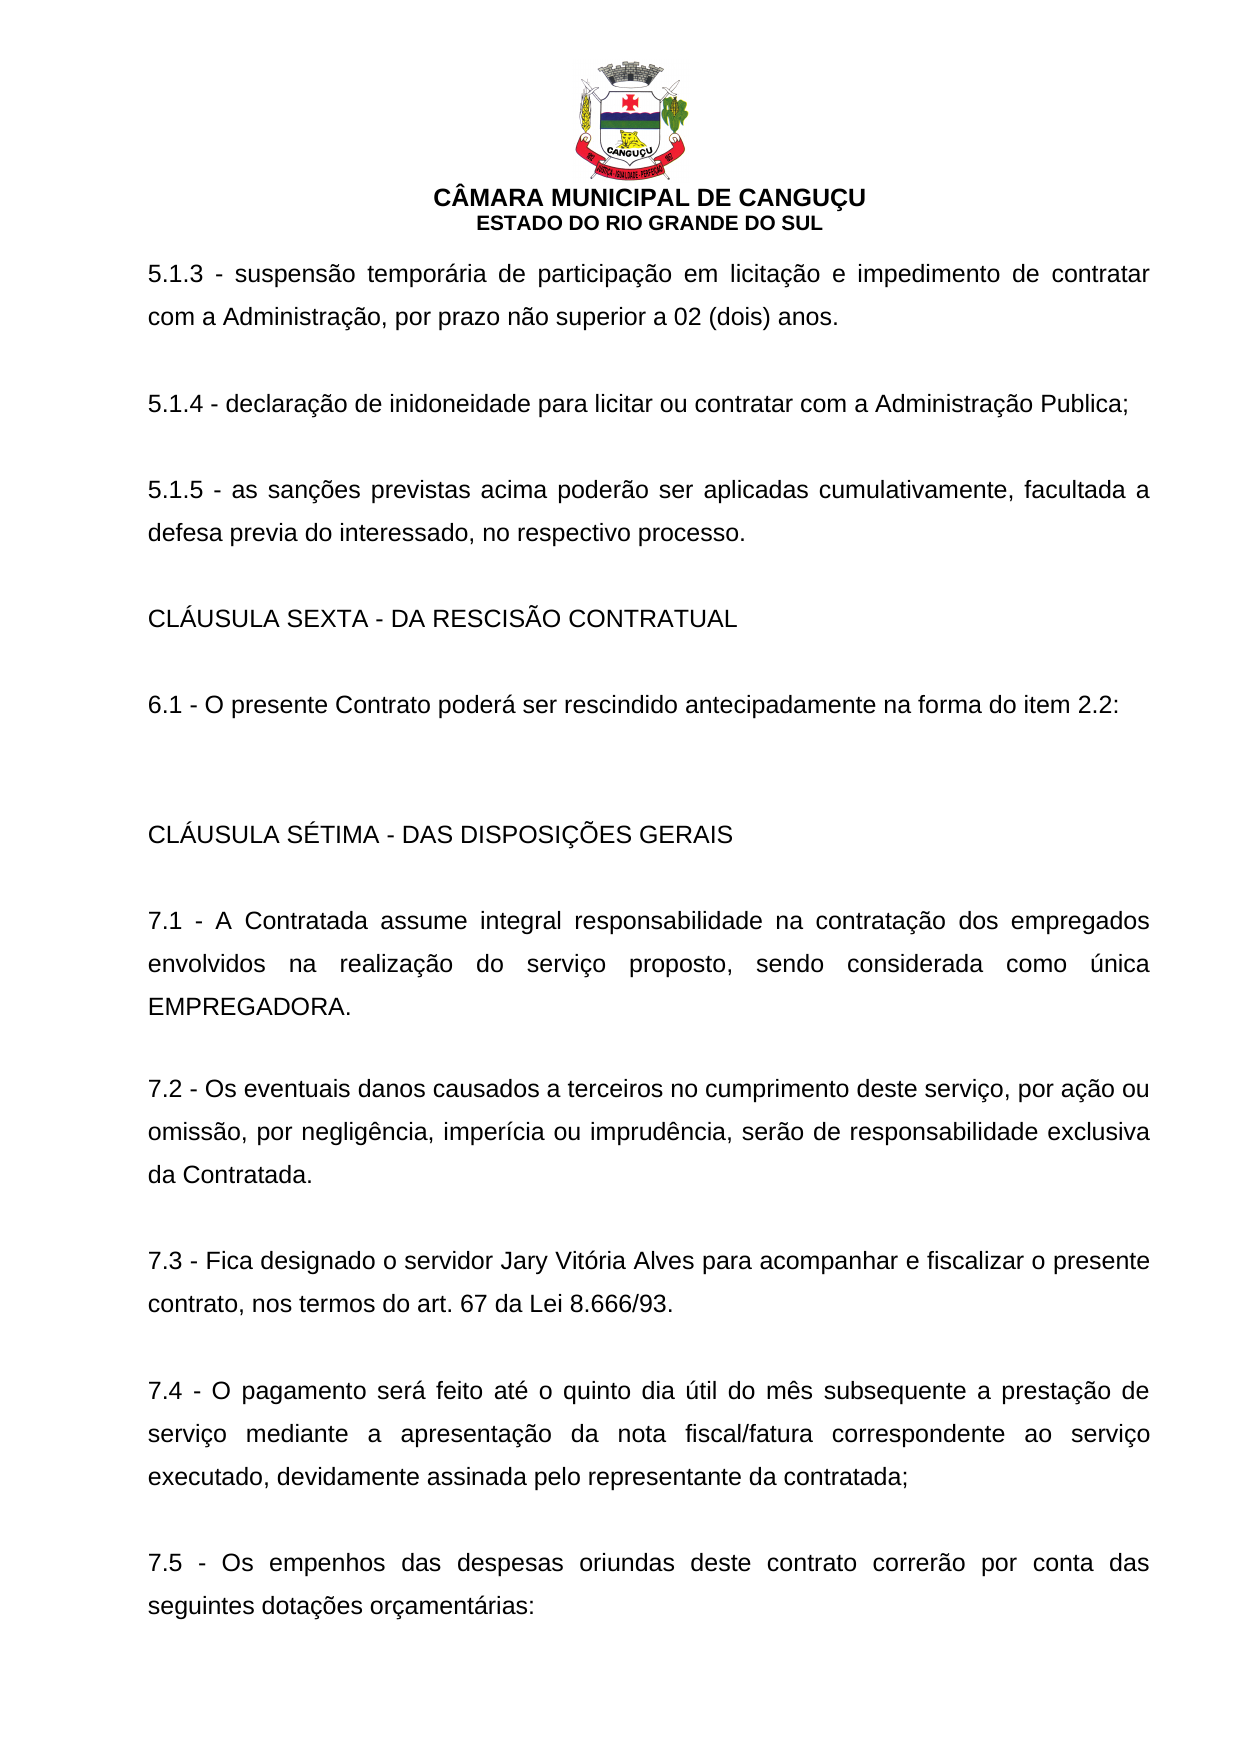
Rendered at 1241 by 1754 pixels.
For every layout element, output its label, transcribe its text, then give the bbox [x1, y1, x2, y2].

text 5.1.4 - declaração de inidoneidade para licitar ou contratar com a Administração Publica; [148, 389, 1152, 417]
text 5.1.3 - suspensão temporária de participação em licitação e impedimento de contratar com a Administração, por prazo não superior a 02 (dois) anos. [148, 259, 1152, 331]
text 7.1 - A Contratada assume integral responsabilidade na contratação dos empregados envolvidos na realização do serviço proposto, sendo considerada como única EMPREGADORA. [148, 906, 1152, 1061]
text CLÁUSULA SEXTA - DA RESCISÃO CONTRATUAL [148, 604, 1152, 633]
text CLÁUSULA SÉTIMA - DAS DISPOSIÇÕES GERAIS [148, 820, 1152, 849]
text 7.5 - Os empenhos das despesas oriundas deste contrato correrão por conta das seguintes dotações orçamentárias: [148, 1548, 1152, 1620]
text 7.4 - O pagamento será feito até o quinto dia útil do mês subsequente a prestação de serviço mediante a apresentação da nota fiscal/fatura correspondente ao serviço executado, devidamente assinada pelo representante da contratada; [148, 1376, 1152, 1491]
text 5.1.5 - as sanções previstas acima poderão ser aplicadas cumulativamente, facultada a defesa previa do interessado, no respectivo processo. [148, 475, 1152, 547]
text 7.2 - Os eventuais danos causados a terceiros no cumprimento deste serviço, por ação ou omissão, por negligência, imperícia ou imprudência, serão de responsabilidade exclusiva da Contratada. [148, 1074, 1152, 1189]
text 7.3 - Fica designado o servidor Jary Vitória Alves para acompanhar e fiscalizar o presente contrato, nos termos do art. 67 da Lei 8.666/93. [148, 1246, 1152, 1318]
picture [571, 59, 691, 183]
text 6.1 - O presente Contrato poderá ser rescindido antecipadamente na forma do item 2.2: [148, 691, 1152, 719]
